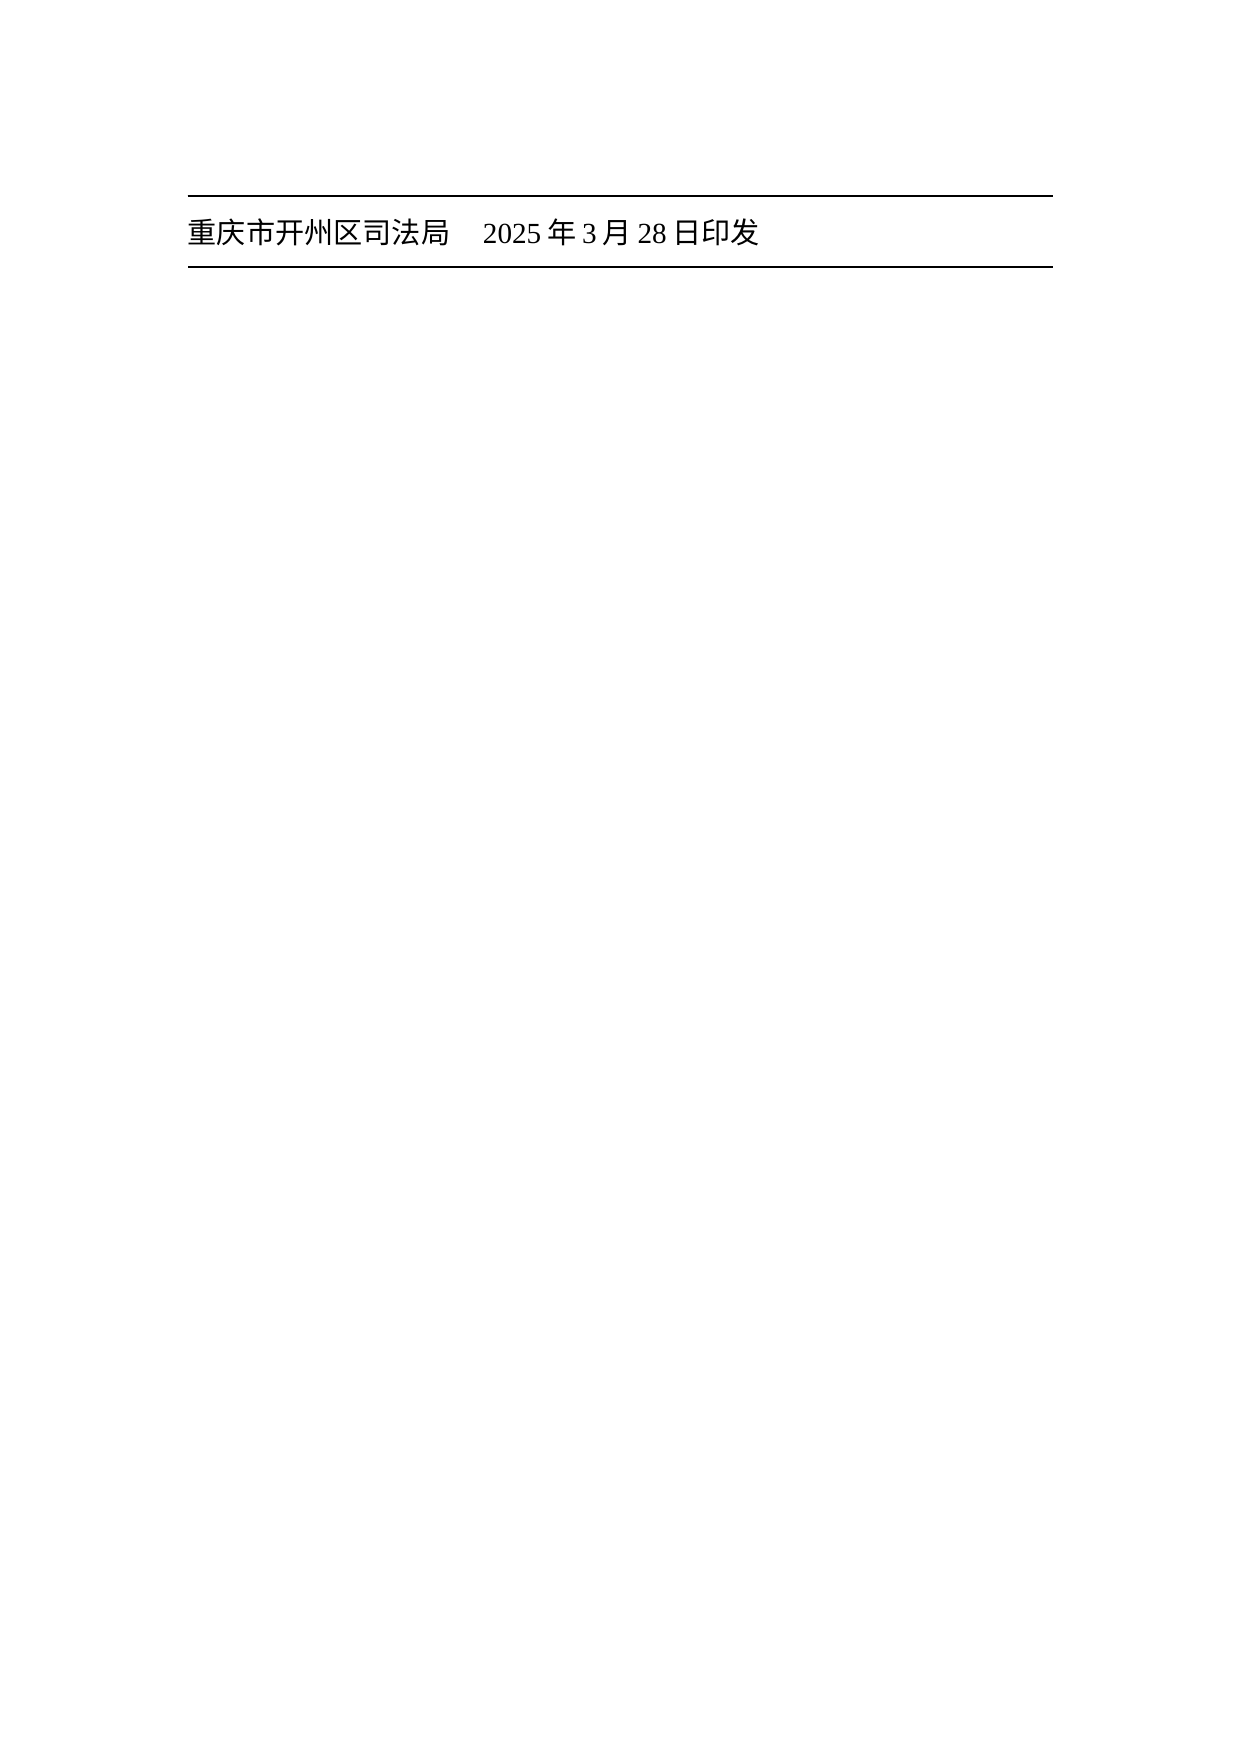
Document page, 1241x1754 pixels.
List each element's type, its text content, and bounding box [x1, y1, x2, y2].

text 重庆市开州区司法局 2025年3月28日印发 [187, 196, 1053, 268]
